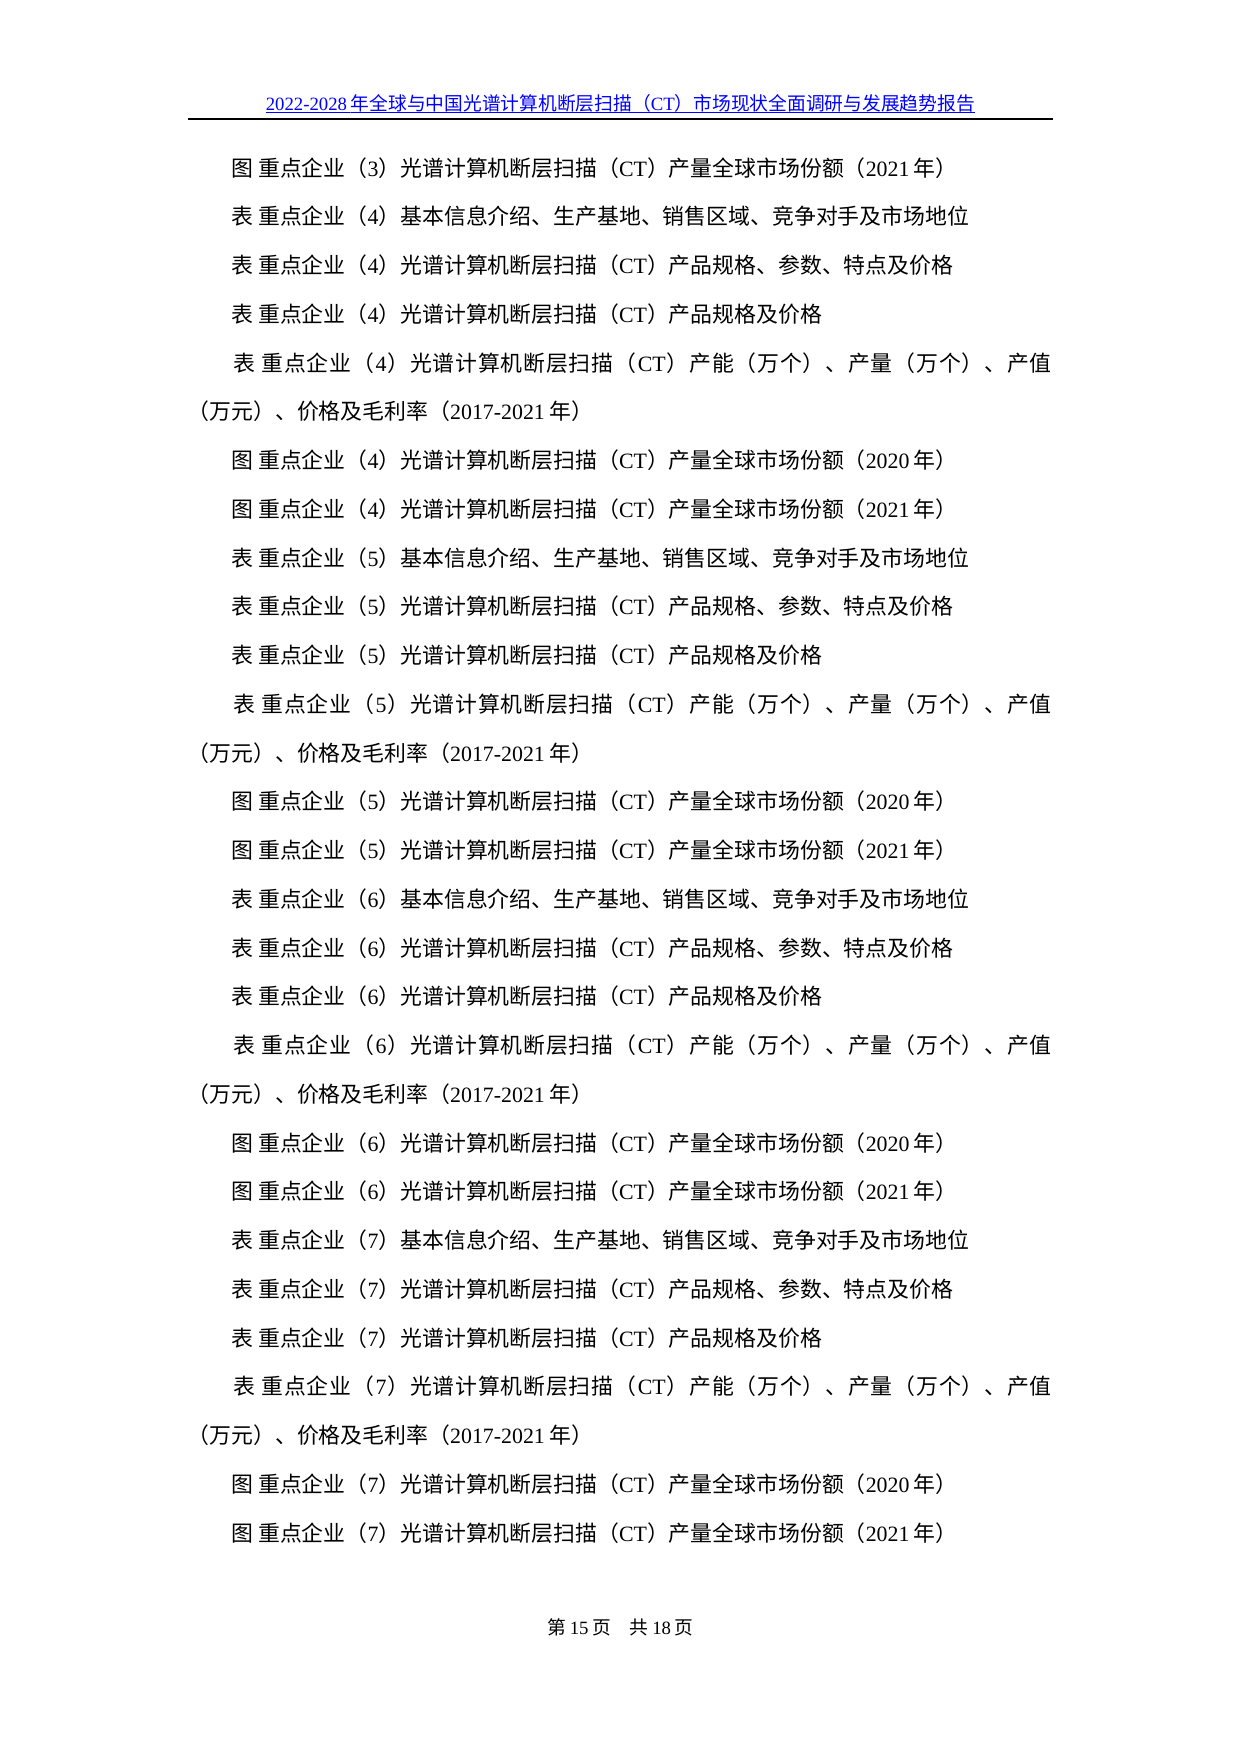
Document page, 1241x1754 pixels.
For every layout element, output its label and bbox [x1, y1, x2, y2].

text [187, 150, 1053, 1548]
